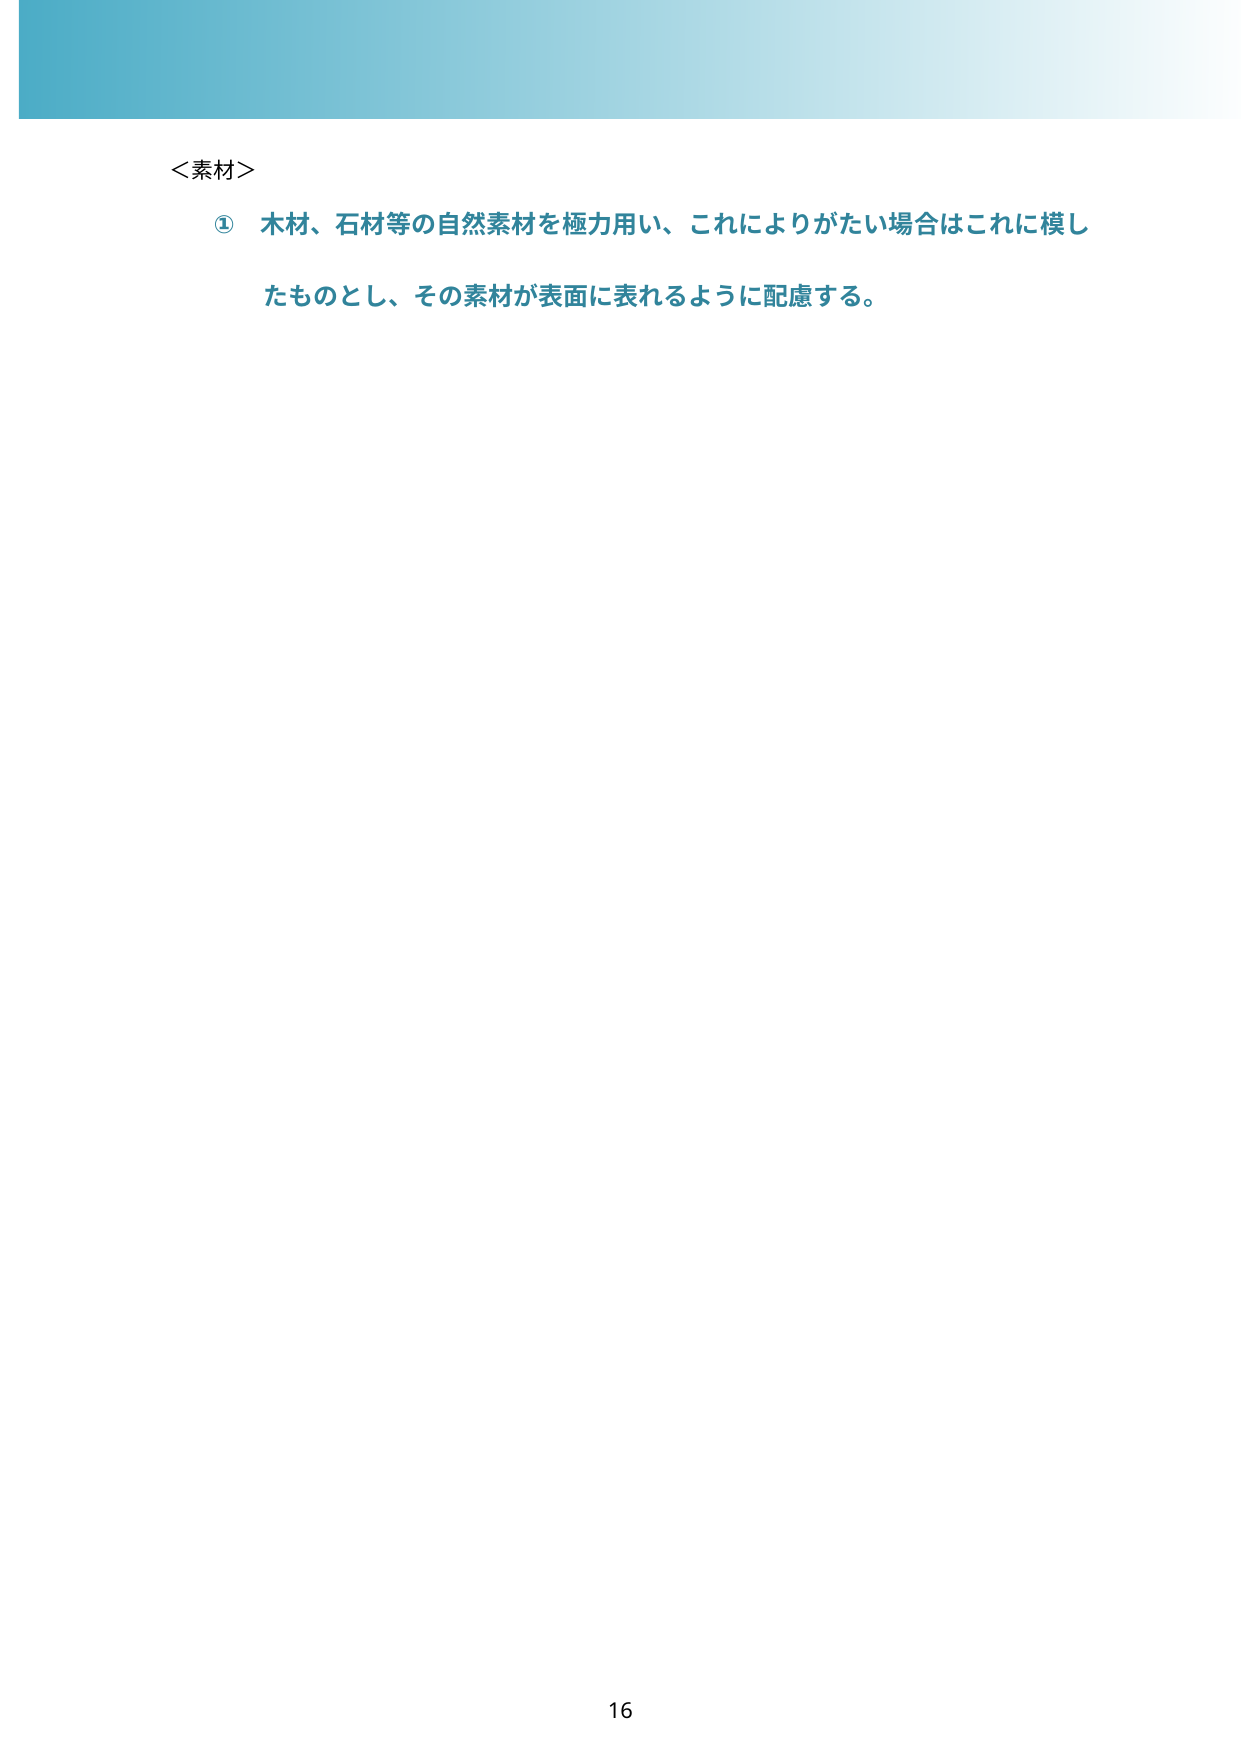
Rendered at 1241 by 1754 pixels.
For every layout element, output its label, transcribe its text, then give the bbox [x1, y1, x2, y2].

text ① 木材、石材等の自然素材を極力用い、これによりがたい場合はこれに模したものとし、その素材が表面に表れるように配慮する。 [213, 187, 1092, 330]
text ＜素材＞ [169, 151, 1092, 187]
